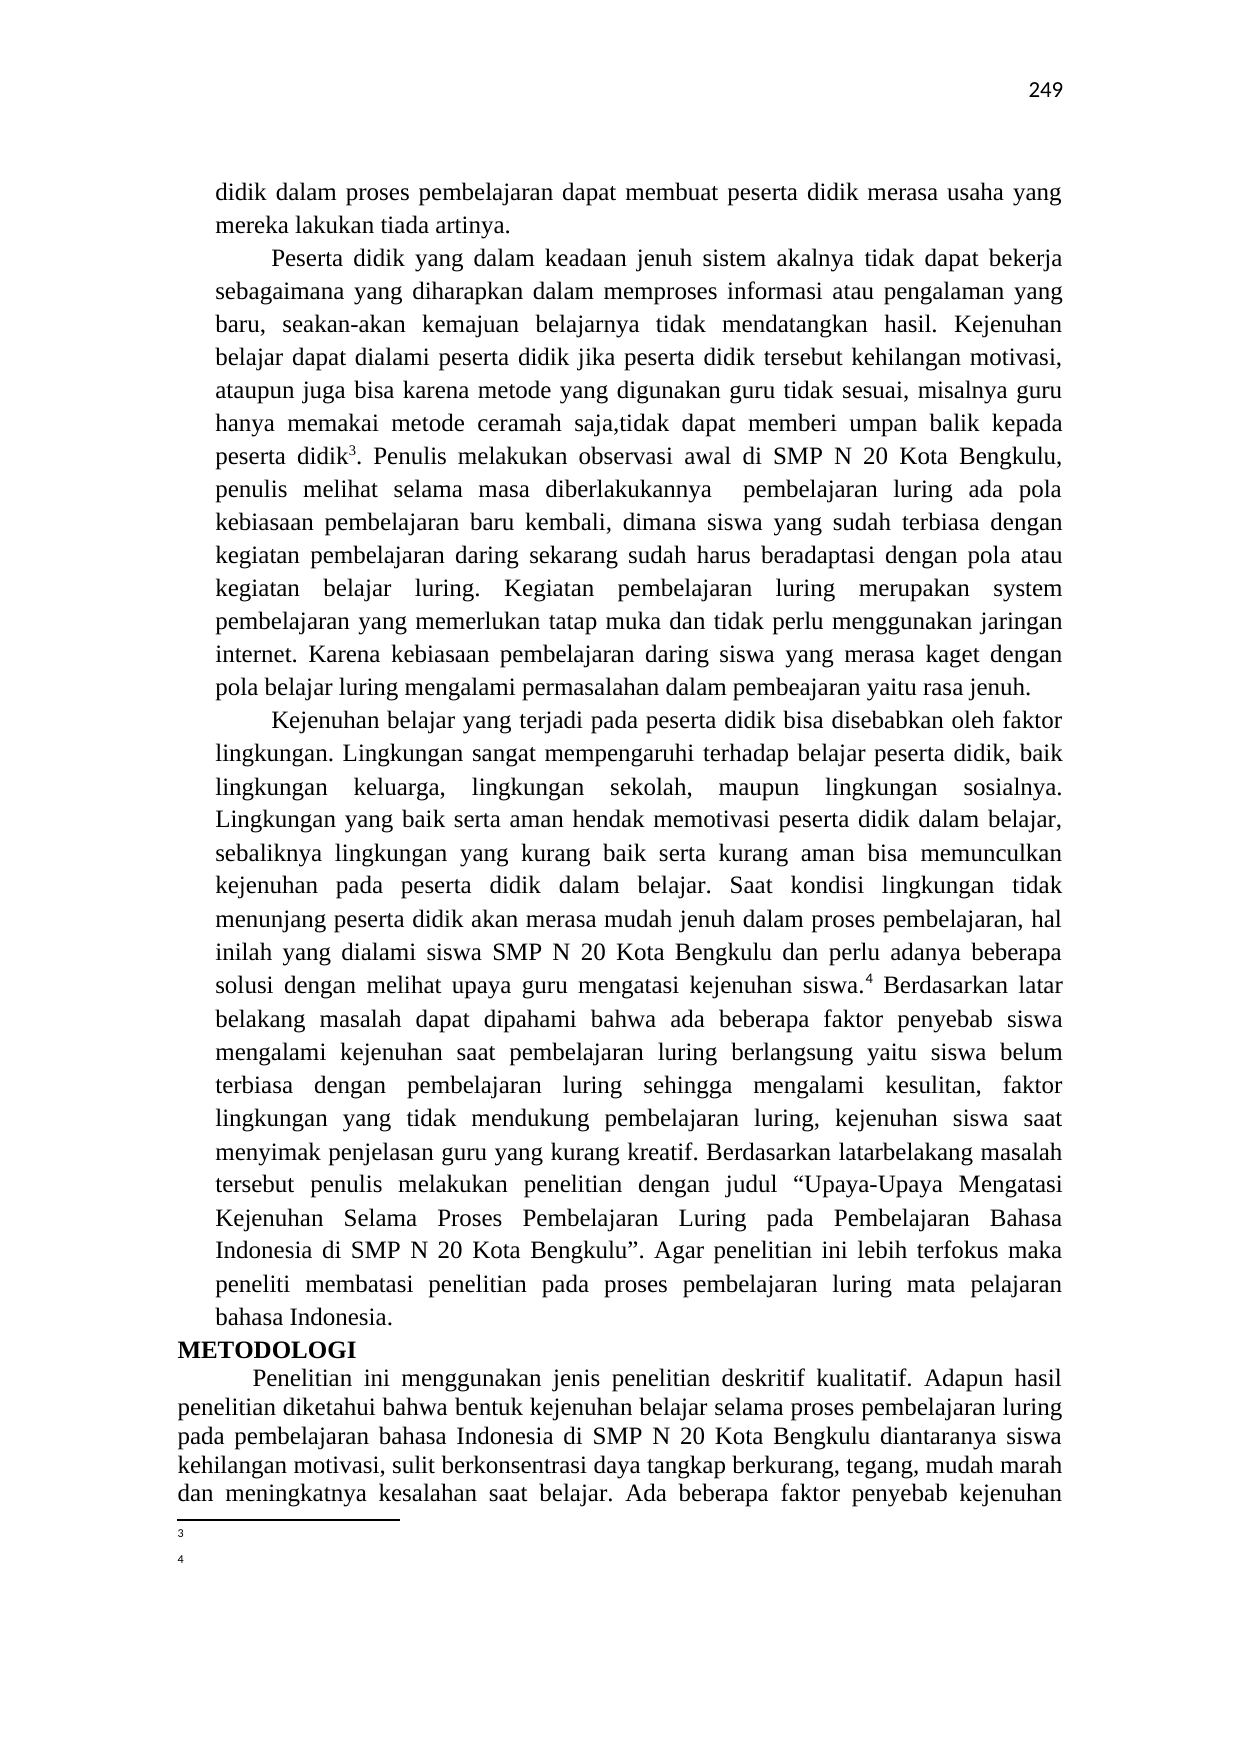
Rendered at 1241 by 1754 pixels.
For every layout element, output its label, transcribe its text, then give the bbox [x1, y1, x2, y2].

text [177, 1363, 1063, 1507]
list Peserta didik yang dalam keadaan jenuh sistem akalnya tidak dapat bekerja sebagaimana yang diharapkan dalam memproses informasi atau pengalaman yang baru, seakan-akan kemajuan belajarnya tidak mendatangkan hasil. Kejenuhan belajar dapat dialami peserta didik jika peserta didik tersebut kehilangan motivasi, ataupun juga bisa karena metode yang digunakan guru tidak sesuai, misalnya guru hanya memakai metode ceramah saja,tidak dapat memberi umpan balik kepada peserta didik. Penulis melakukan observasi awal di SMP N 20 Kota Bengkulu, penulis melihat selama masa diberlakukannya pembelajaran luring ada pola kebiasaan pembelajaran baru kembali, dimana siswa yang sudah terbiasa dengan kegiatan pembelajaran daring sekarang sudah harus beradaptasi dengan pola atau kegiatan belajar luring. Kegiatan pembelajaran luring merupakan system pembelajaran yang memerlukan tatap muka dan tidak perlu menggunakan jaringan internet. Karena kebiasaan pembelajaran daring siswa yang merasa kaget dengan pola belajar luring mengalami permasalahan dalam pembeajaran yaitu rasa jenuh. [215, 243, 1063, 701]
list METODOLOGI [177, 1335, 1063, 1363]
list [215, 177, 1063, 239]
list Kejenuhan belajar yang terjadi pada peserta didik bisa disebabkan oleh faktor lingkungan. Lingkungan sangat mempengaruhi terhadap belajar peserta didik, baik lingkungan keluarga, lingkungan sekolah, maupun lingkungan sosialnya. Lingkungan yang baik serta aman hendak memotivasi peserta didik dalam belajar, sebaliknya lingkungan yang kurang baik serta kurang aman bisa memunculkan kejenuhan pada peserta didik dalam belajar. Saat kondisi lingkungan tidak menunjang peserta didik akan merasa mudah jenuh dalam proses pembelajaran, hal inilah yang dialami siswa SMP N 20 Kota Bengkulu dan perlu adanya beberapa solusi dengan melihat upaya guru mengatasi kejenuhan siswa. Berdasarkan latar belakang masalah dapat dipahami bahwa ada beberapa faktor penyebab siswa mengalami kejenuhan saat pembelajaran luring berlangsung yaitu siswa belum terbiasa dengan pembelajaran luring sehingga mengalami kesulitan, faktor lingkungan yang tidak mendukung pembelajaran luring, kejenuhan siswa saat menyimak penjelasan guru yang kurang kreatif. Berdasarkan latarbelakang masalah tersebut penulis melakukan penelitian dengan judul “Upaya-Upaya Mengatasi Kejenuhan Selama Proses Pembelajaran Luring pada Pembelajaran Bahasa Indonesia di SMP N 20 Kota Bengkulu”. Agar penelitian ini lebih terfokus maka peneliti membatasi penelitian pada proses pembelajaran luring mata pelajaran bahasa Indonesia. [215, 706, 1063, 1330]
